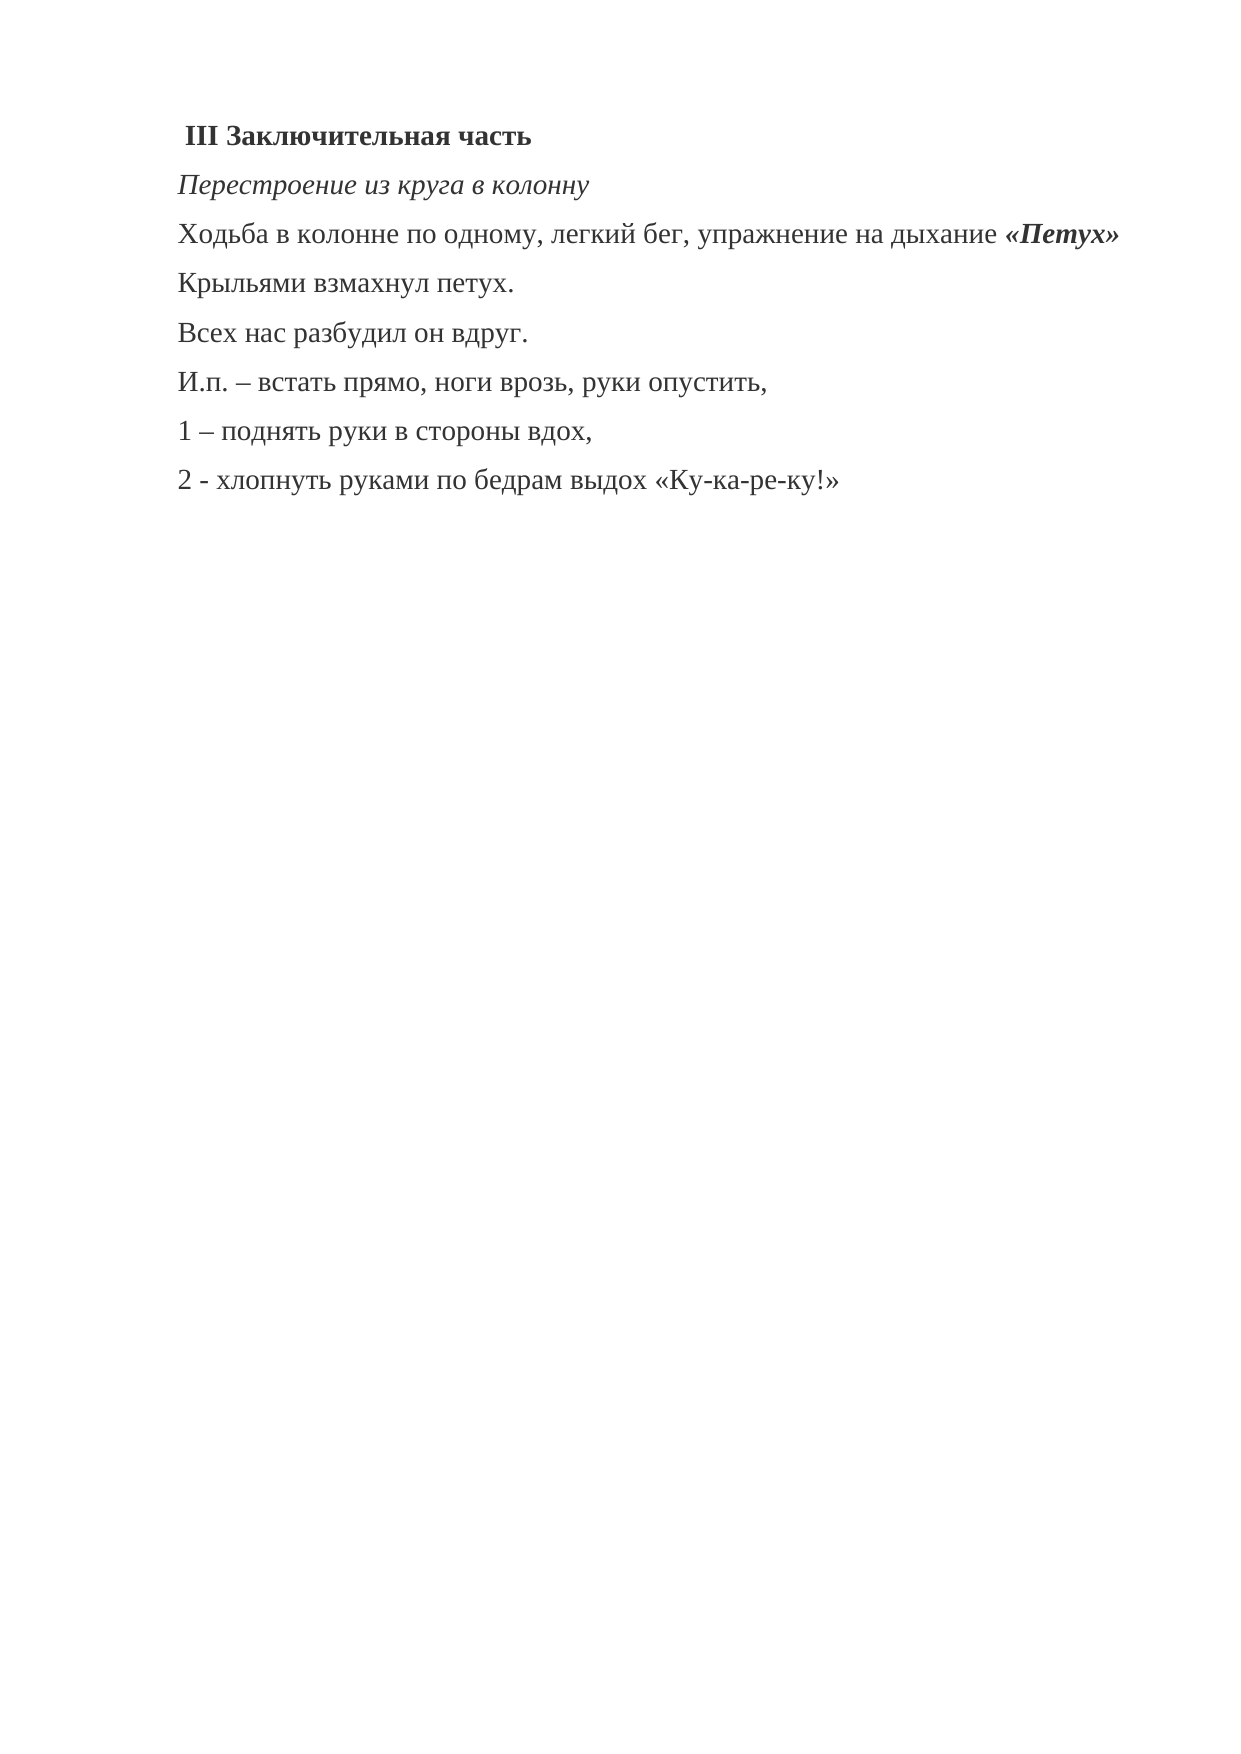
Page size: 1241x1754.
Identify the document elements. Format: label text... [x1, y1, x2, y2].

text Всех нас разбудил он вдруг. [177, 315, 1152, 348]
text Ходьба в колонне по одному, легкий бег, упражнение на дыхание «Петух» [177, 216, 1152, 250]
text III Заключительная часть [177, 118, 1152, 152]
text 1 – поднять руки в стороны вдох, [177, 413, 1152, 447]
text И.п. – встать прямо, ноги врозь, руки опустить, [177, 364, 1152, 397]
text Крыльями взмахнул петух. [177, 266, 1152, 299]
text Перестроение из круга в колонну [177, 167, 1152, 201]
text 2 - хлопнуть руками по бедрам выдох «Ку-ка-ре-ку!» [177, 462, 1152, 496]
